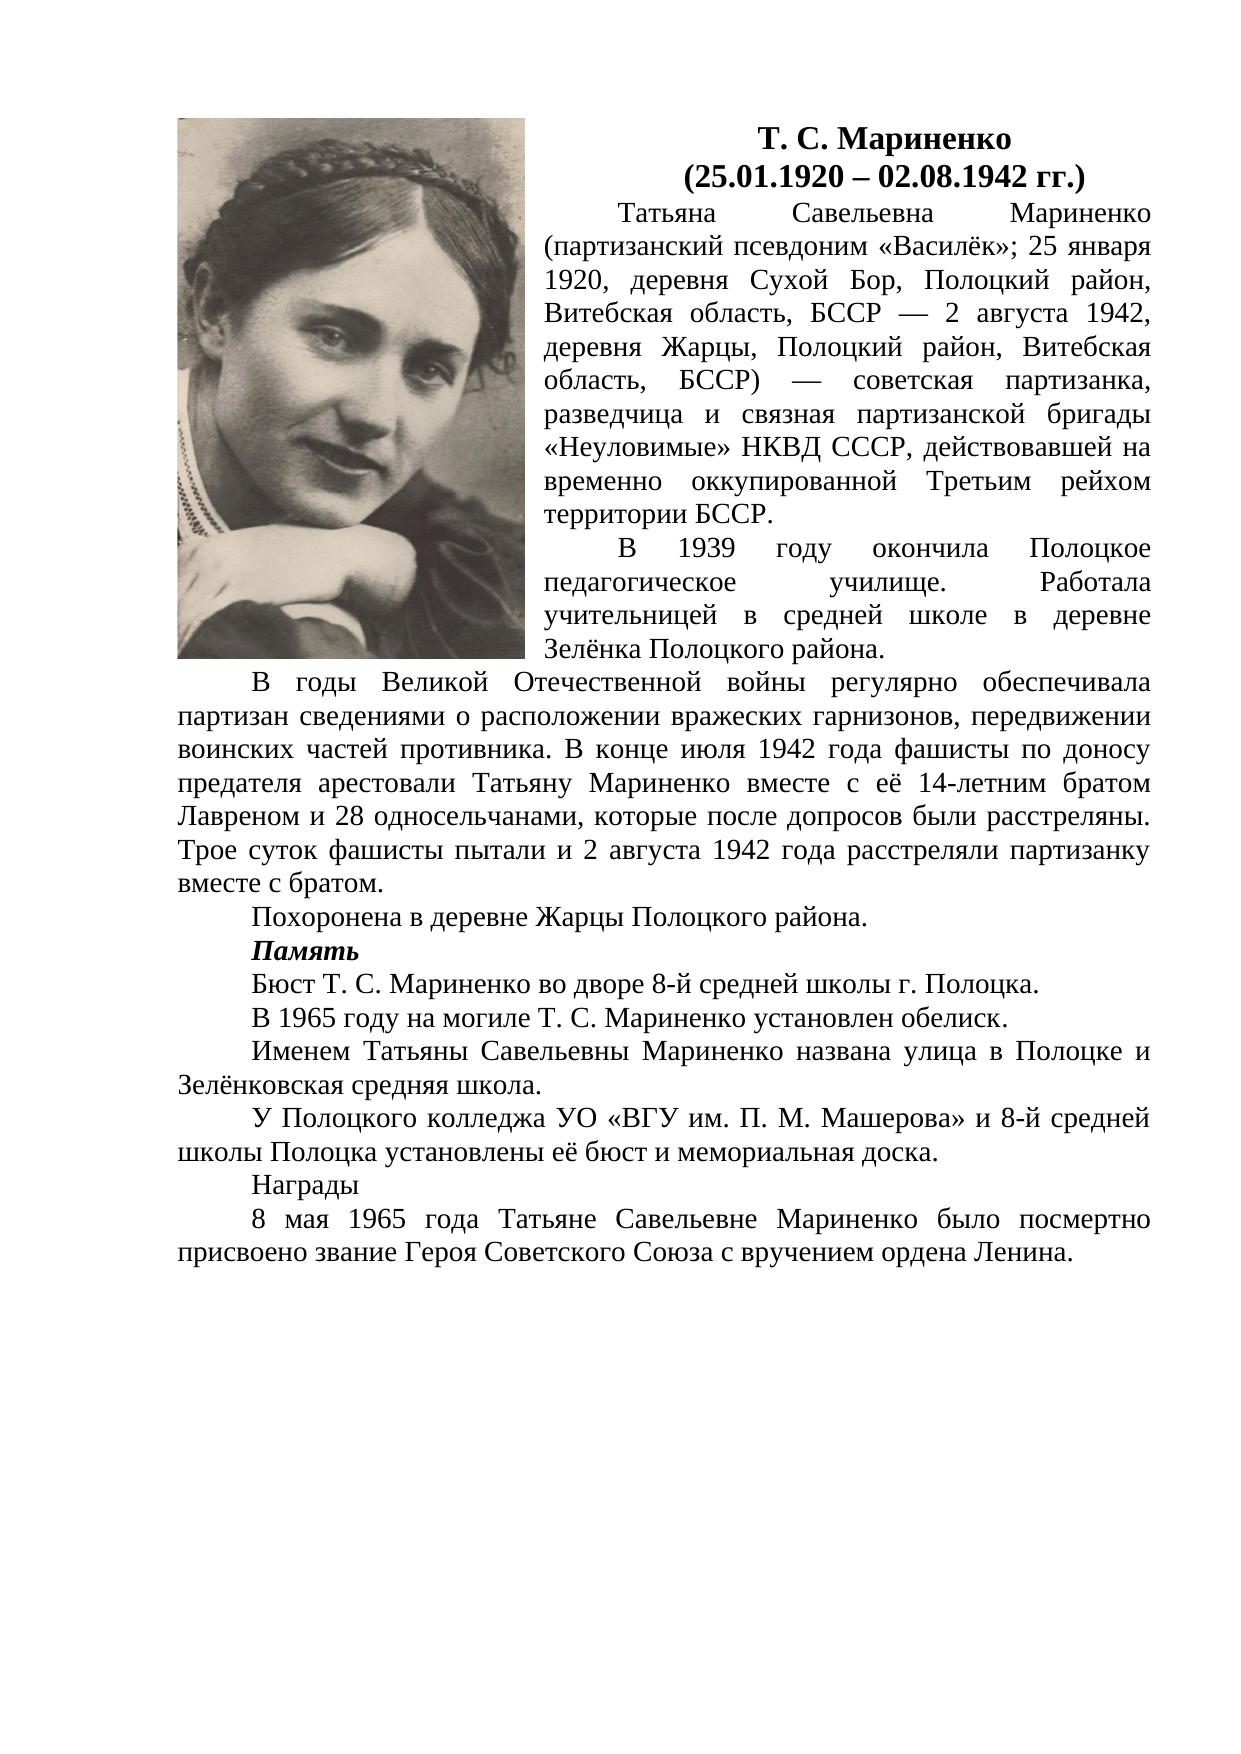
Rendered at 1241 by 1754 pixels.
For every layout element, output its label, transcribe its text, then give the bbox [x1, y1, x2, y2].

text Т. С. Мариненко [525, 118, 1152, 156]
text У Полоцкого колледжа УО «ВГУ им. П. М. Машерова» и 8-й средней школы Полоцка установлены её бюст и мемориальная доска. [177, 1100, 1152, 1167]
text Память [177, 933, 1152, 966]
text (25.01.1920 – 02.08.1942 гг.) [525, 156, 1152, 195]
text Награды [177, 1167, 1152, 1201]
text Именем Татьяны Савельевны Мариненко названа улица в Полоцке и Зелёнковская средняя школа. [177, 1033, 1152, 1100]
text В 1939 году окончила Полоцкое педагогическое училище. Работала учительницей в средней школе в деревне Зелёнка Полоцкого района. [177, 530, 1152, 664]
text Бюст Т. С. Мариненко во дворе 8-й средней школы г. Полоцка. [177, 966, 1152, 1000]
picture [177, 118, 525, 659]
text Похоронена в деревне Жарцы Полоцкого района. [177, 899, 1152, 933]
text В 1965 году на могиле Т. С. Мариненко установлен обелиск. [177, 1000, 1152, 1033]
text Татьяна Савельевна Мариненко (партизанский псевдоним «Василёк»; 25 января 1920, деревня Сухой Бор, Полоцкий район, Витебская область, БССР — 2 августа 1942, деревня Жарцы, Полоцкий район, Витебская область, БССР) — советская партизанка, разведчица и связная партизанской бригады «Неуловимые» НКВД СССР, действовавшей на временно оккупированной Третьим рейхом территории БССР. [525, 195, 1152, 530]
text 8 мая 1965 года Татьяне Савельевне Мариненко было посмертно присвоено звание Героя Советского Союза с вручением ордена Ленина. [177, 1201, 1152, 1268]
text В годы Великой Отечественной войны регулярно обеспечивала партизан сведениями о расположении вражеских гарнизонов, передвижении воинских частей противника. В конце июля 1942 года фашисты по доносу предателя арестовали Татьяну Мариненко вместе с её 14-летним братом Лавреном и 28 односельчанами, которые после допросов были расстреляны. Трое суток фашисты пытали и 2 августа 1942 года расстреляли партизанку вместе с братом. [177, 664, 1152, 899]
